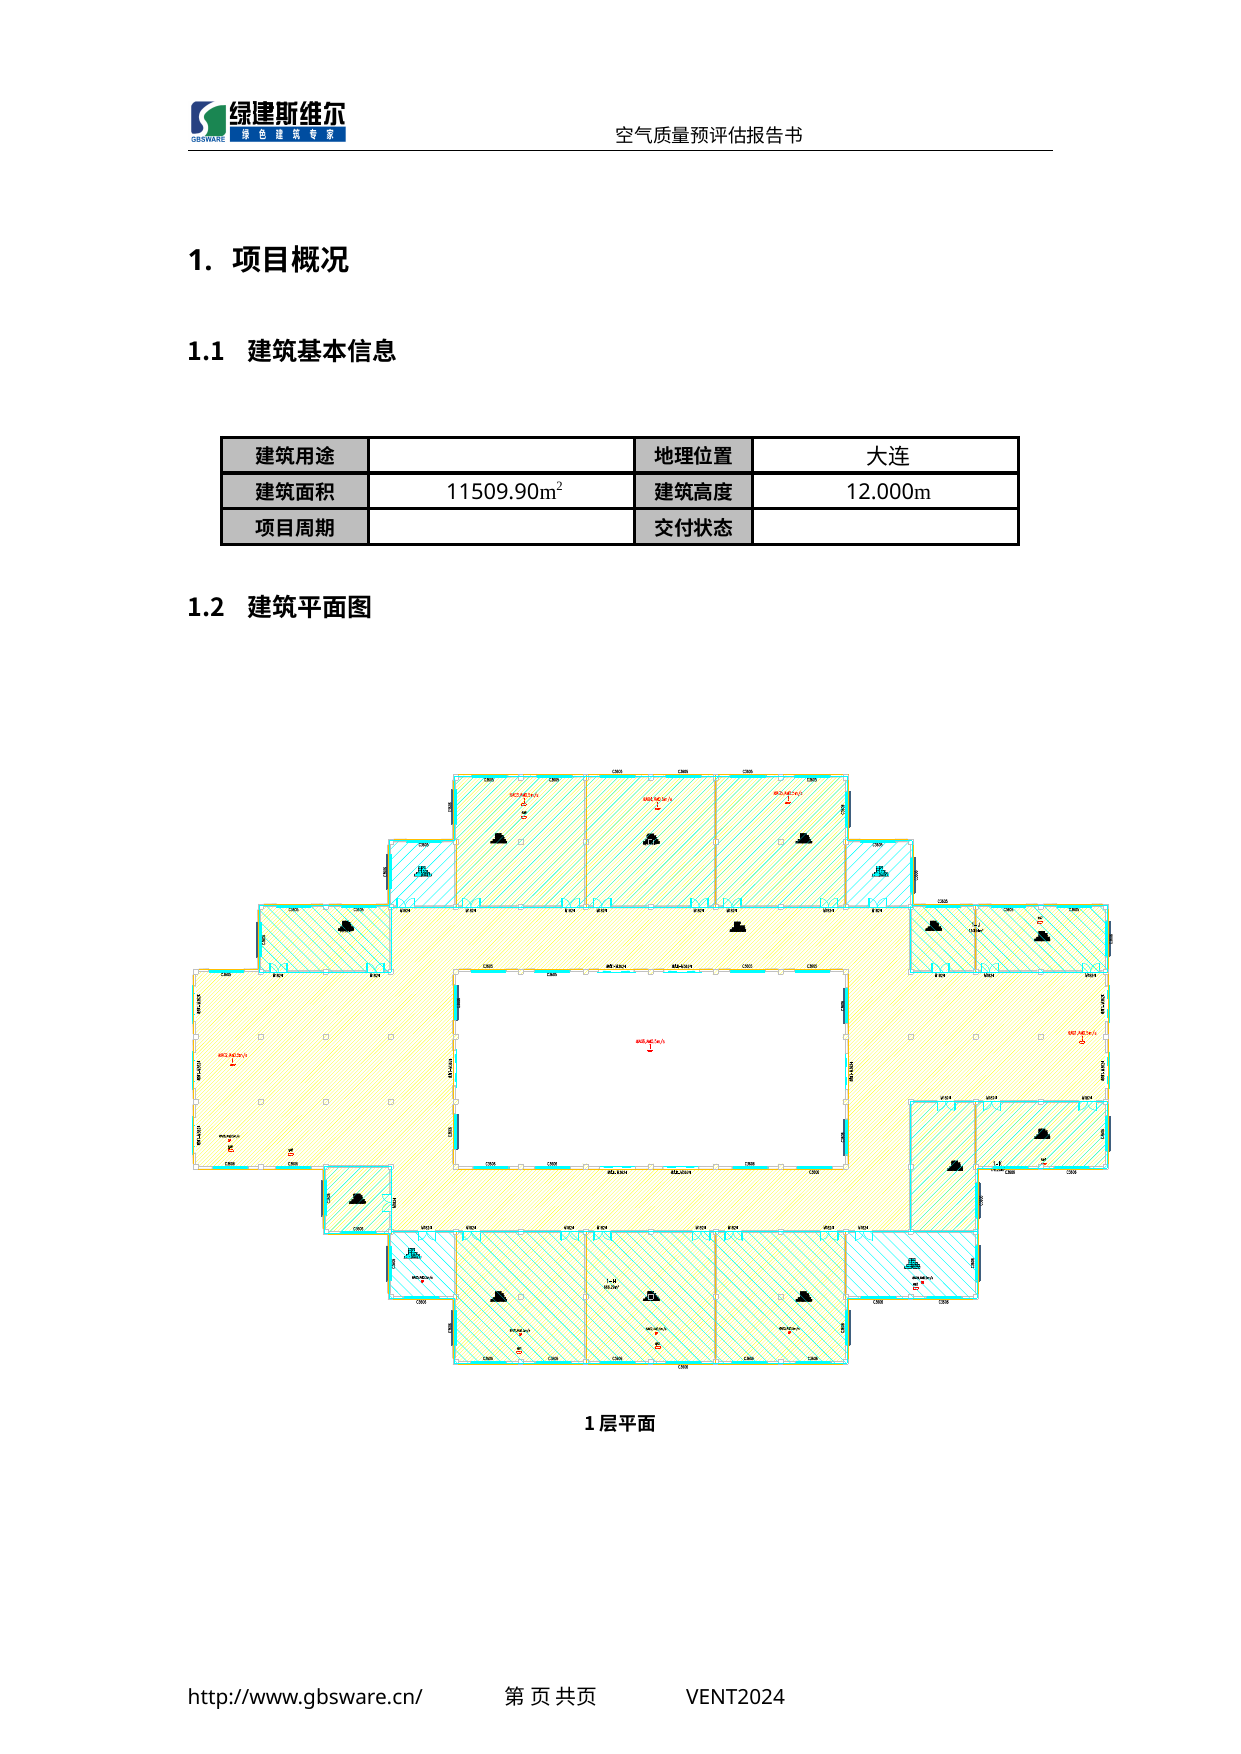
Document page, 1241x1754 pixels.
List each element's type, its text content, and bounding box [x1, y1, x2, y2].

table_cell [754, 510, 1017, 543]
picture [187, 101, 347, 143]
subtitle 项目概况 [187, 225, 1053, 290]
table_header 地理位置 [636, 439, 751, 471]
table_cell [370, 510, 633, 543]
table_cell 建筑高度 [636, 475, 751, 507]
table_cell 建筑面积 [223, 475, 367, 507]
table_cell 12.000m [754, 475, 1017, 507]
text 1层平面 [187, 1406, 1053, 1439]
table_cell 项目周期 [223, 510, 367, 543]
subtitle 建筑基本信息 [187, 317, 1053, 382]
table_cell 11509.90m2 [370, 475, 633, 507]
subtitle 建筑平面图 [187, 573, 1053, 638]
table_header 大连 [754, 439, 1017, 471]
table_header 建筑用途 [223, 439, 367, 471]
table_cell 交付状态 [636, 510, 751, 543]
table_header [370, 439, 633, 471]
